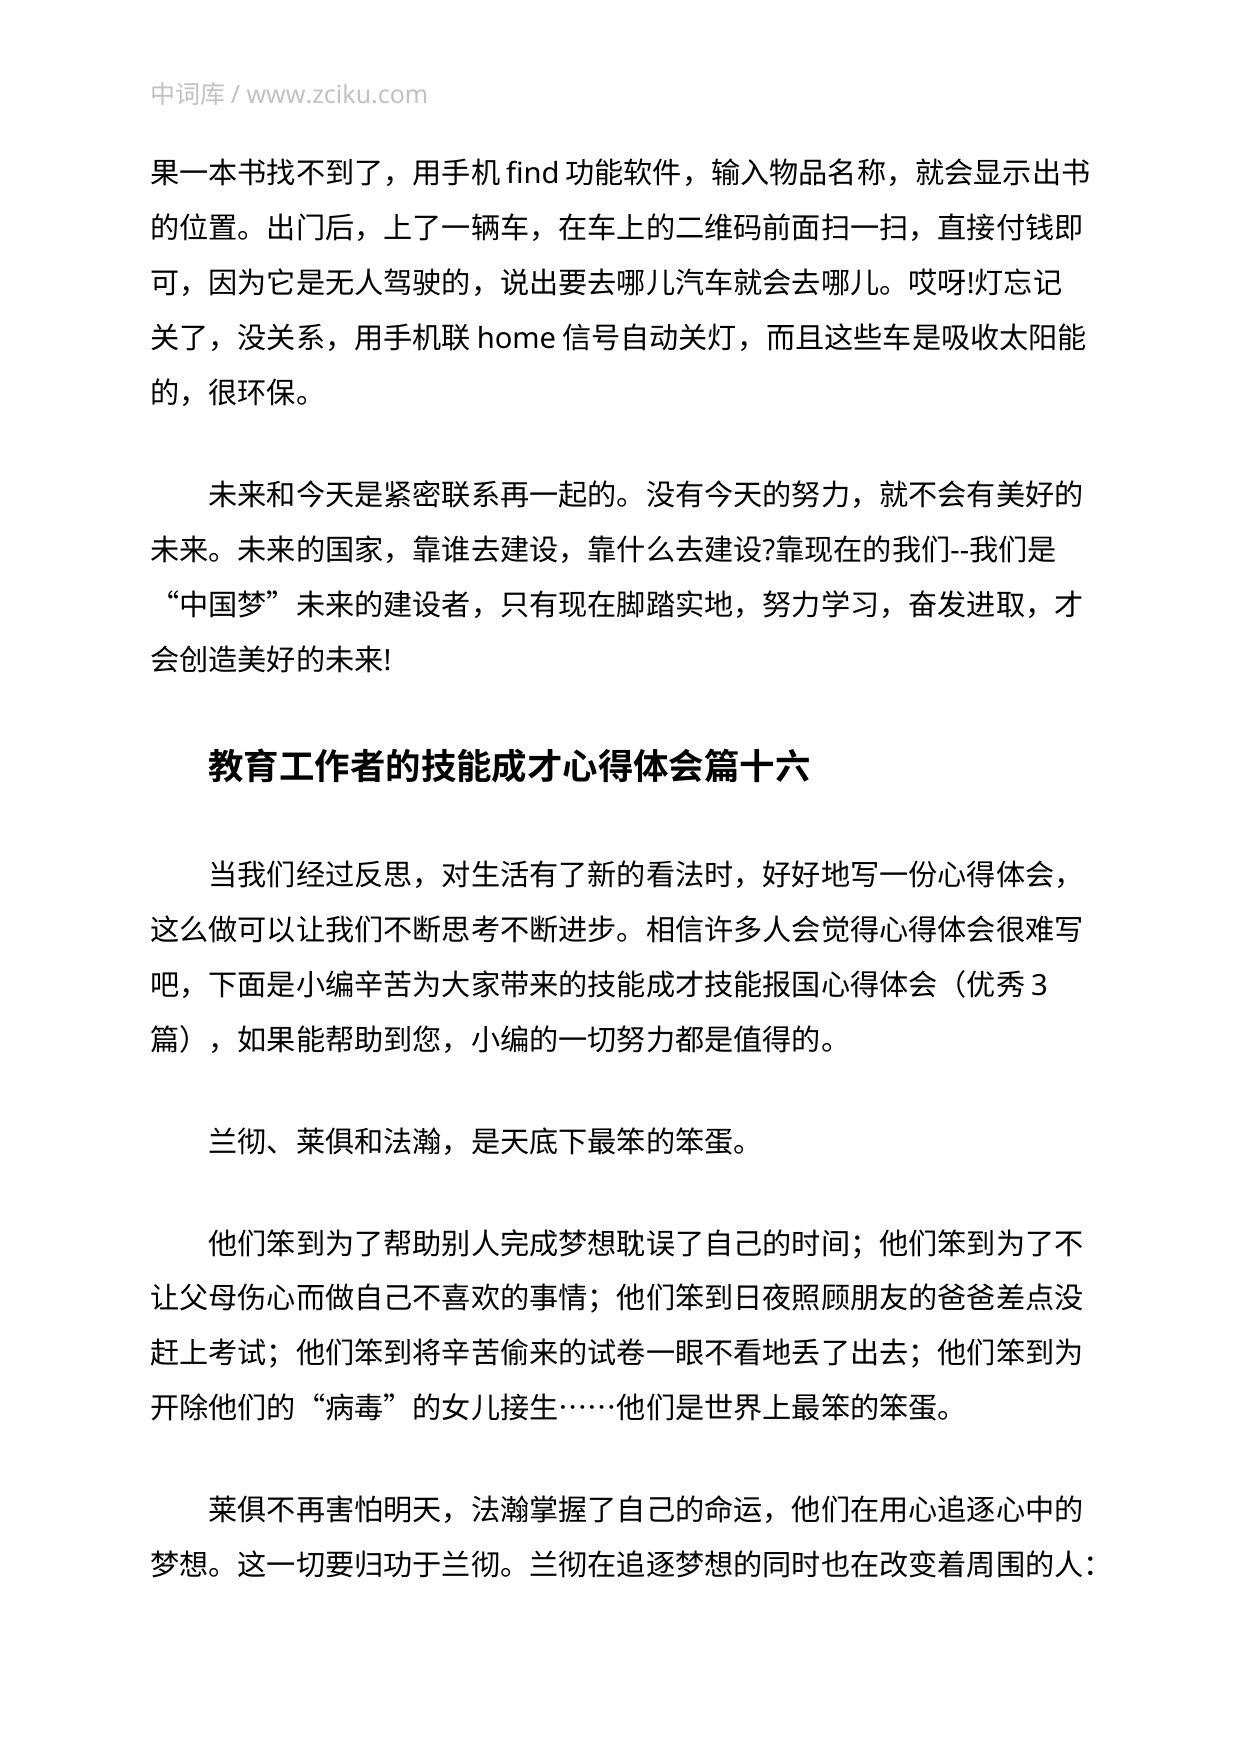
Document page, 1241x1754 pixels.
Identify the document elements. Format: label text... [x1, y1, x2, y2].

text 兰彻、莱俱和法瀚，是天底下最笨的笨蛋。 [150, 1118, 1090, 1161]
text 教育工作者的技能成才心得体会篇十六 [150, 738, 1090, 790]
text 当我们经过反思，对生活有了新的看法时，好好地写一份心得体会，这么做可以让我们不断思考不断进步。相信许多人会觉得心得体会很难写吧，下面是小编辛苦为大家带来的技能成才技能报国心得体会（优秀3篇），如果能帮助到您，小编的一切努力都是值得的。 [150, 852, 1090, 1059]
text 他们笨到为了帮助别人完成梦想耽误了自己的时间；他们笨到为了不让父母伤心而做自己不喜欢的事情；他们笨到日夜照顾朋友的爸爸差点没赶上考试；他们笨到将辛苦偷来的试卷一眼不看地丢了出去；他们笨到为开除他们的“病毒”的女儿接生……他们是世界上最笨的笨蛋。 [150, 1220, 1090, 1427]
text 未来和今天是紧密联系再一起的。没有今天的努力，就不会有美好的未来。未来的国家，靠谁去建设，靠什么去建设?靠现在的我们--我们是“中国梦”未来的建设者，只有现在脚踏实地，努力学习，奋发进取，才会创造美好的未来! [150, 472, 1090, 679]
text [150, 1487, 1090, 1584]
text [150, 150, 1090, 412]
